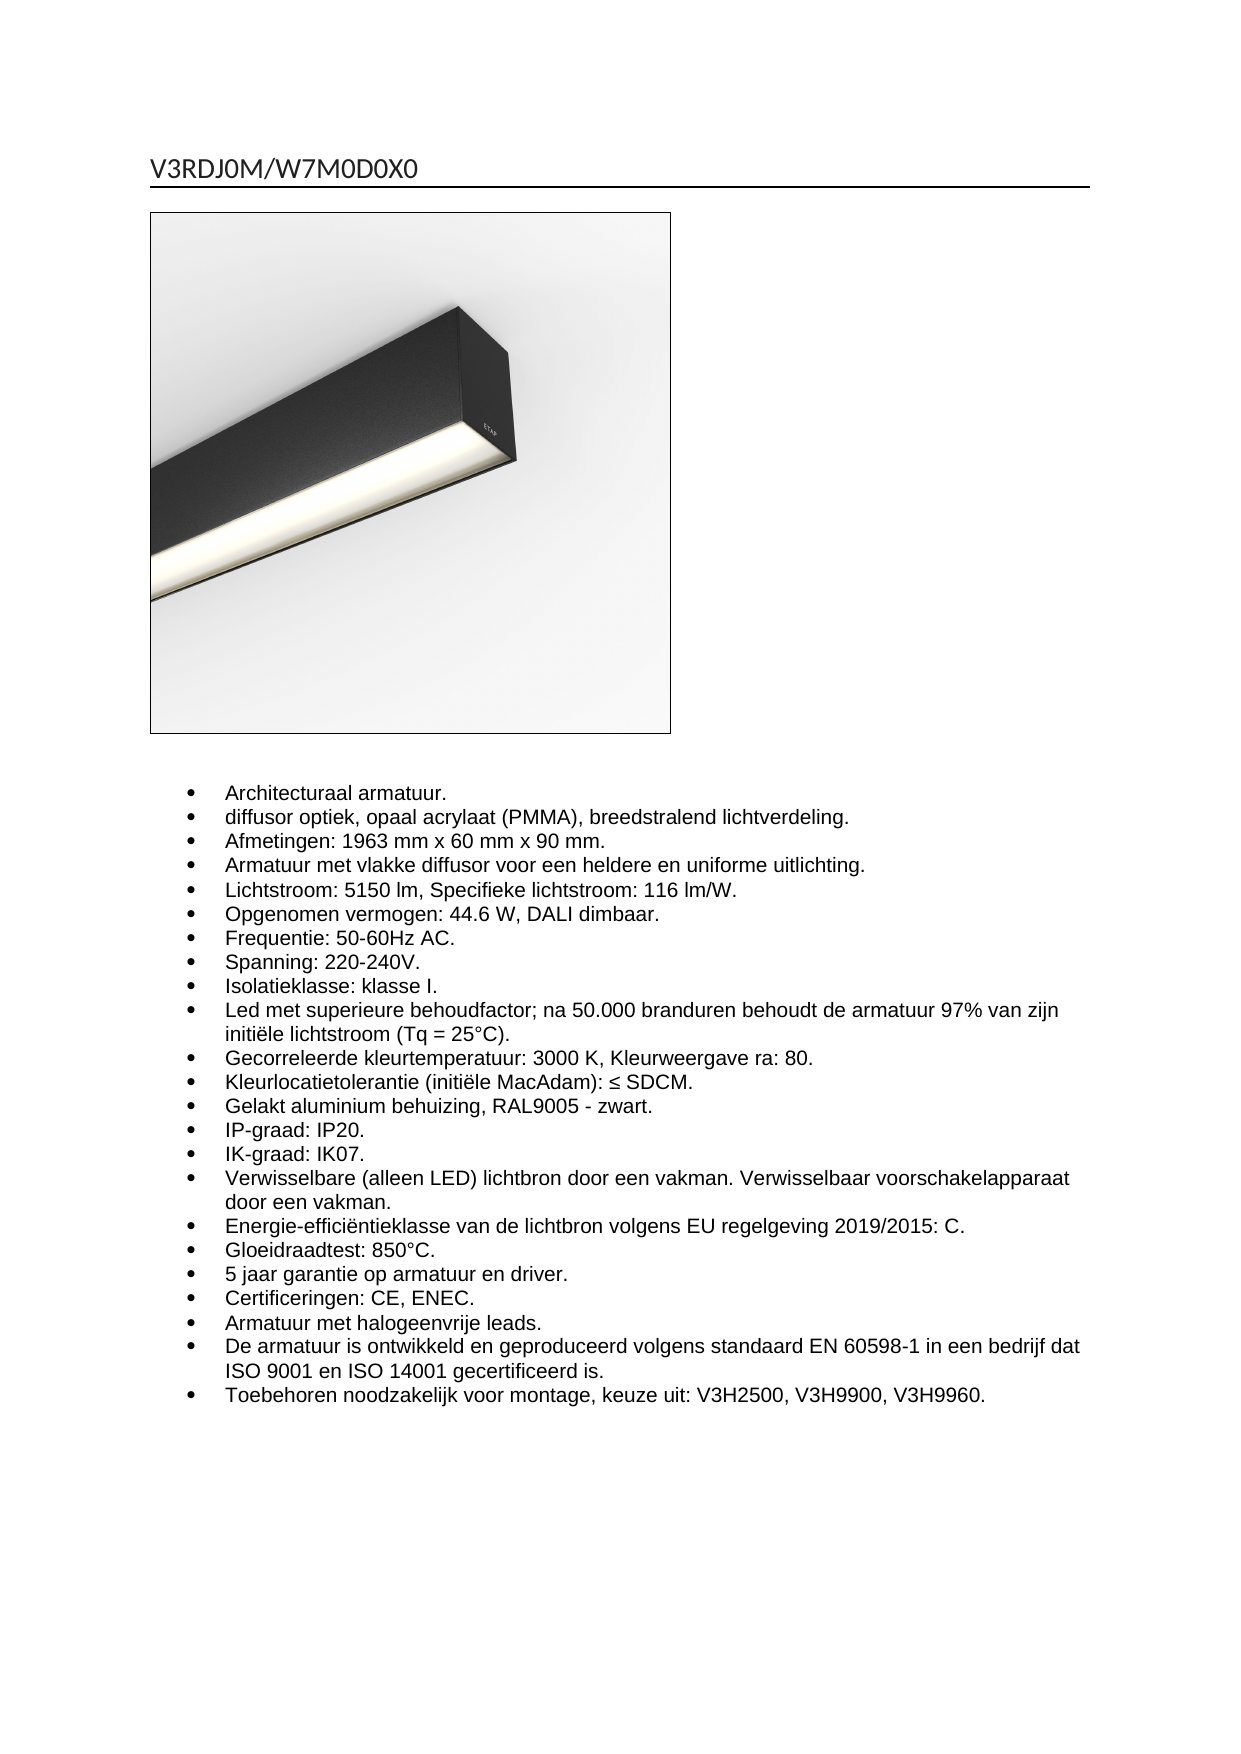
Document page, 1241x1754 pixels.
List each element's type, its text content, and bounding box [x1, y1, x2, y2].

list Kleurlocatietolerantie (initiële MacAdam): ≤ SDCM. [187, 1070, 1090, 1094]
list Isolatieklasse: klasse I. [187, 974, 1090, 998]
list diffusor optiek, opaal acrylaat (PMMA), breedstralend lichtverdeling. [187, 805, 1090, 829]
list De armatuur is ontwikkeld en geproduceerd volgens standaard EN 60598-1 in een bedrijf dat ISO 9001 en ISO 14001 gecertificeerd is. [187, 1334, 1090, 1382]
text V3RDJ0M/W7M0D0X0 [150, 150, 1090, 186]
list IK-graad: IK07. [187, 1142, 1090, 1166]
list Gecorreleerde kleurtemperatuur: 3000 K, Kleurweergave ra: 80. [187, 1046, 1090, 1070]
list Opgenomen vermogen: 44.6 W, DALI dimbaar. [187, 901, 1090, 926]
list Gelakt aluminium behuizing, RAL9005 - zwart. [187, 1094, 1090, 1118]
list Lichtstroom: 5150 lm, Specifieke lichtstroom: 116 lm/W. [187, 877, 1090, 901]
picture [151, 213, 670, 733]
list Armatuur met halogeenvrije leads. [187, 1310, 1090, 1334]
list Afmetingen: 1963 mm x 60 mm x 90 mm. [187, 829, 1090, 853]
list Led met superieure behoudfactor; na 50.000 branduren behoudt de armatuur 97% van zijn initiële lichtstroom (Tq = 25°C). [187, 998, 1090, 1046]
list 5 jaar garantie op armatuur en driver. [187, 1262, 1090, 1286]
list Verwisselbare (alleen LED) lichtbron door een vakman. Verwisselbaar voorschakelapparaat door een vakman. [187, 1166, 1090, 1214]
list Toebehoren noodzakelijk voor montage, keuze uit: V3H2500, V3H9900, V3H9960. [187, 1382, 1090, 1406]
list Certificeringen: CE, ENEC. [187, 1286, 1090, 1310]
list IP-graad: IP20. [187, 1118, 1090, 1142]
list Armatuur met vlakke diffusor voor een heldere en uniforme uitlichting. [187, 853, 1090, 877]
list Gloeidraadtest: 850°C. [187, 1238, 1090, 1262]
list Frequentie: 50-60Hz AC. [187, 926, 1090, 949]
list Spanning: 220-240V. [187, 949, 1090, 974]
list Energie-efficiëntieklasse van de lichtbron volgens EU regelgeving 2019/2015: C. [187, 1214, 1090, 1238]
list Architecturaal armatuur. [187, 781, 1090, 805]
